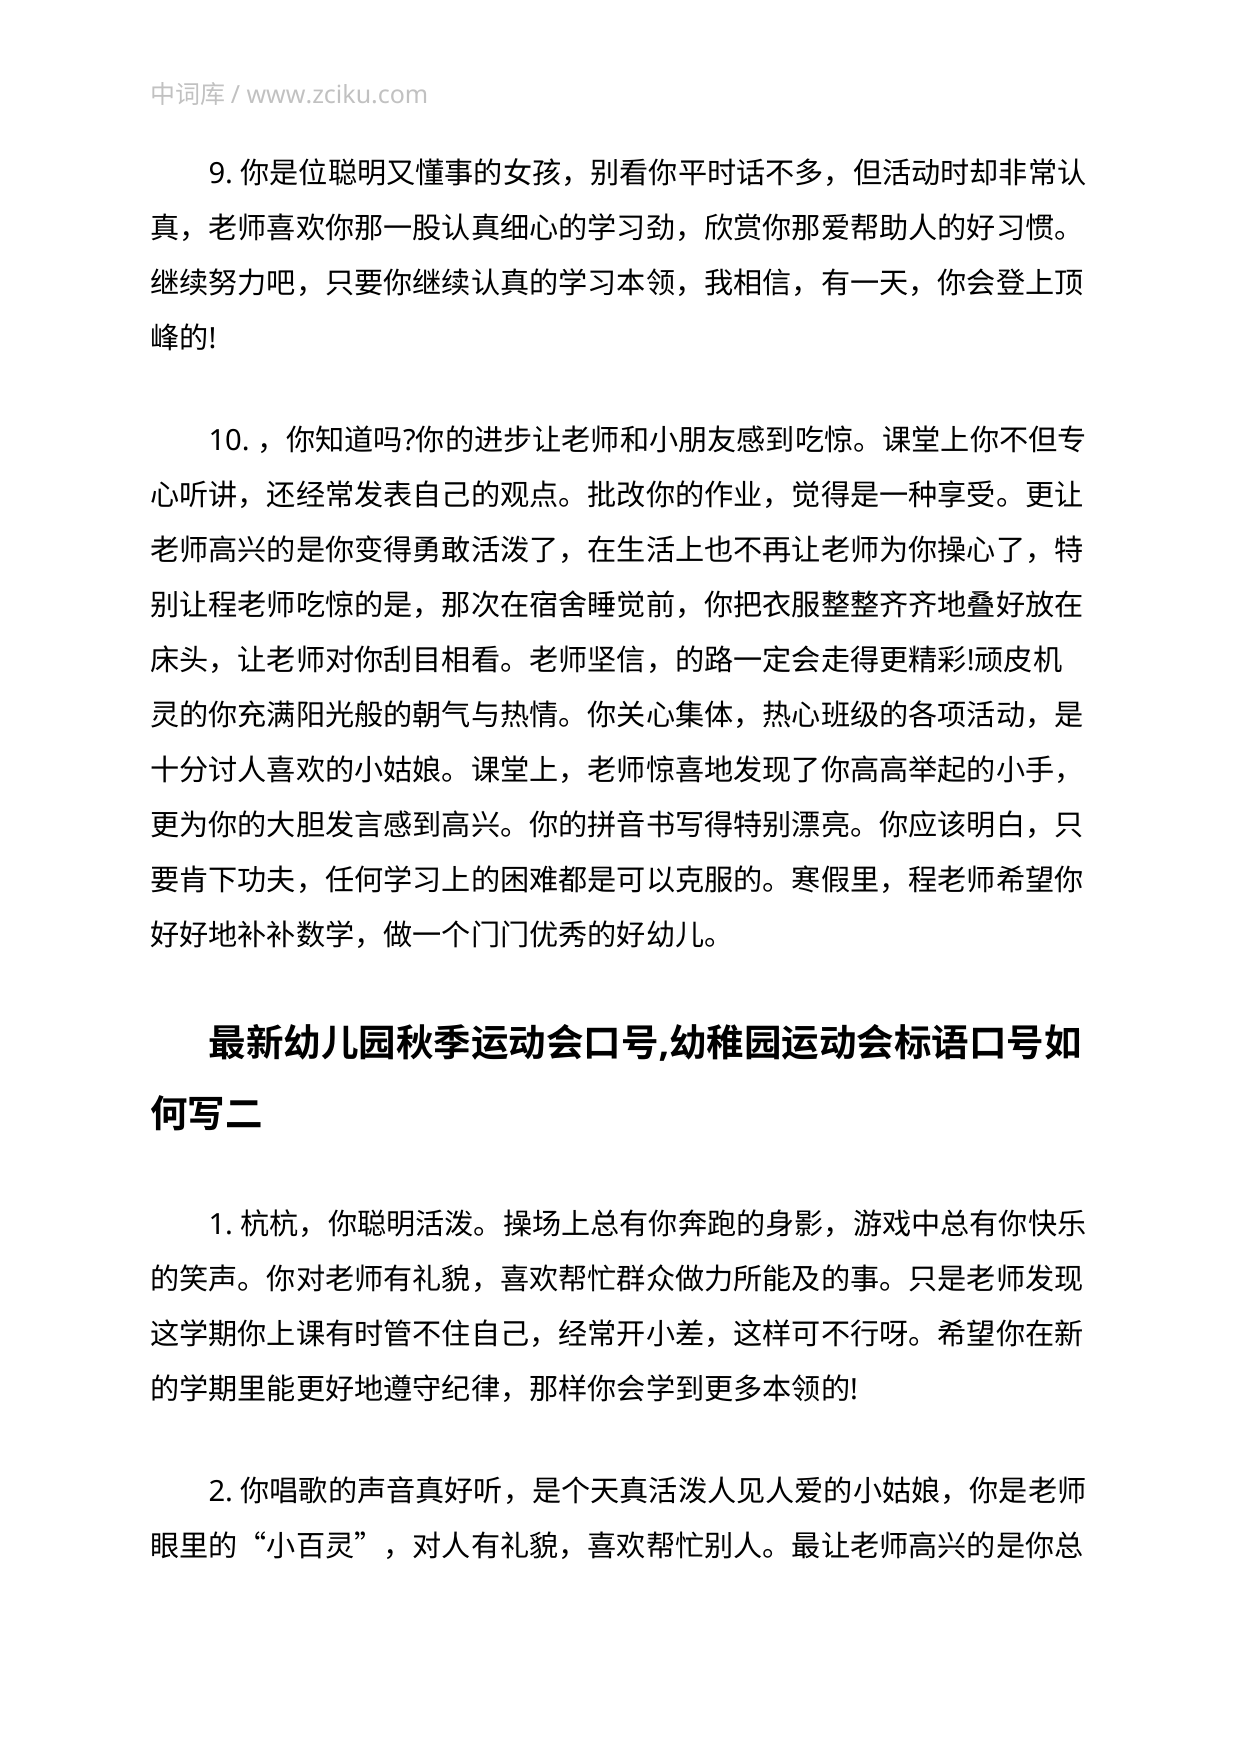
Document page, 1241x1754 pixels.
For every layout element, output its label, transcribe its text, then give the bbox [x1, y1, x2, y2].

text 1. 杭杭，你聪明活泼。操场上总有你奔跑的身影，游戏中总有你快乐的笑声。你对老师有礼貌，喜欢帮忙群众做力所能及的事。只是老师发现这学期你上课有时管不住自己，经常开小差，这样可不行呀。希望你在新的学期里能更好地遵守纪律，那样你会学到更多本领的! [150, 1201, 1090, 1408]
text 9. 你是位聪明又懂事的女孩，别看你平时话不多，但活动时却非常认真，老师喜欢你那一股认真细心的学习劲，欣赏你那爱帮助人的好习惯。继续努力吧，只要你继续认真的学习本领，我相信，有一天，你会登上顶峰的! [150, 150, 1090, 357]
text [150, 1468, 1090, 1565]
text 10. ，你知道吗?你的进步让老师和小朋友感到吃惊。课堂上你不但专心听讲，还经常发表自己的观点。批改你的作业，觉得是一种享受。更让老师高兴的是你变得勇敢活泼了，在生活上也不再让老师为你操心了，特别让程老师吃惊的是，那次在宿舍睡觉前，你把衣服整整齐齐地叠好放在床头，让老师对你刮目相看。老师坚信，的路一定会走得更精彩!顽皮机灵的你充满阳光般的朝气与热情。你关心集体，热心班级的各项活动，是十分讨人喜欢的小姑娘。课堂上，老师惊喜地发现了你高高举起的小手，更为你的大胆发言感到高兴。你的拼音书写得特别漂亮。你应该明白，只要肯下功夫，任何学习上的困难都是可以克服的。寒假里，程老师希望你好好地补补数学，做一个门门优秀的好幼儿。 [150, 417, 1090, 953]
text 最新幼儿园秋季运动会口号,幼稚园运动会标语口号如何写二 [150, 1013, 1090, 1138]
